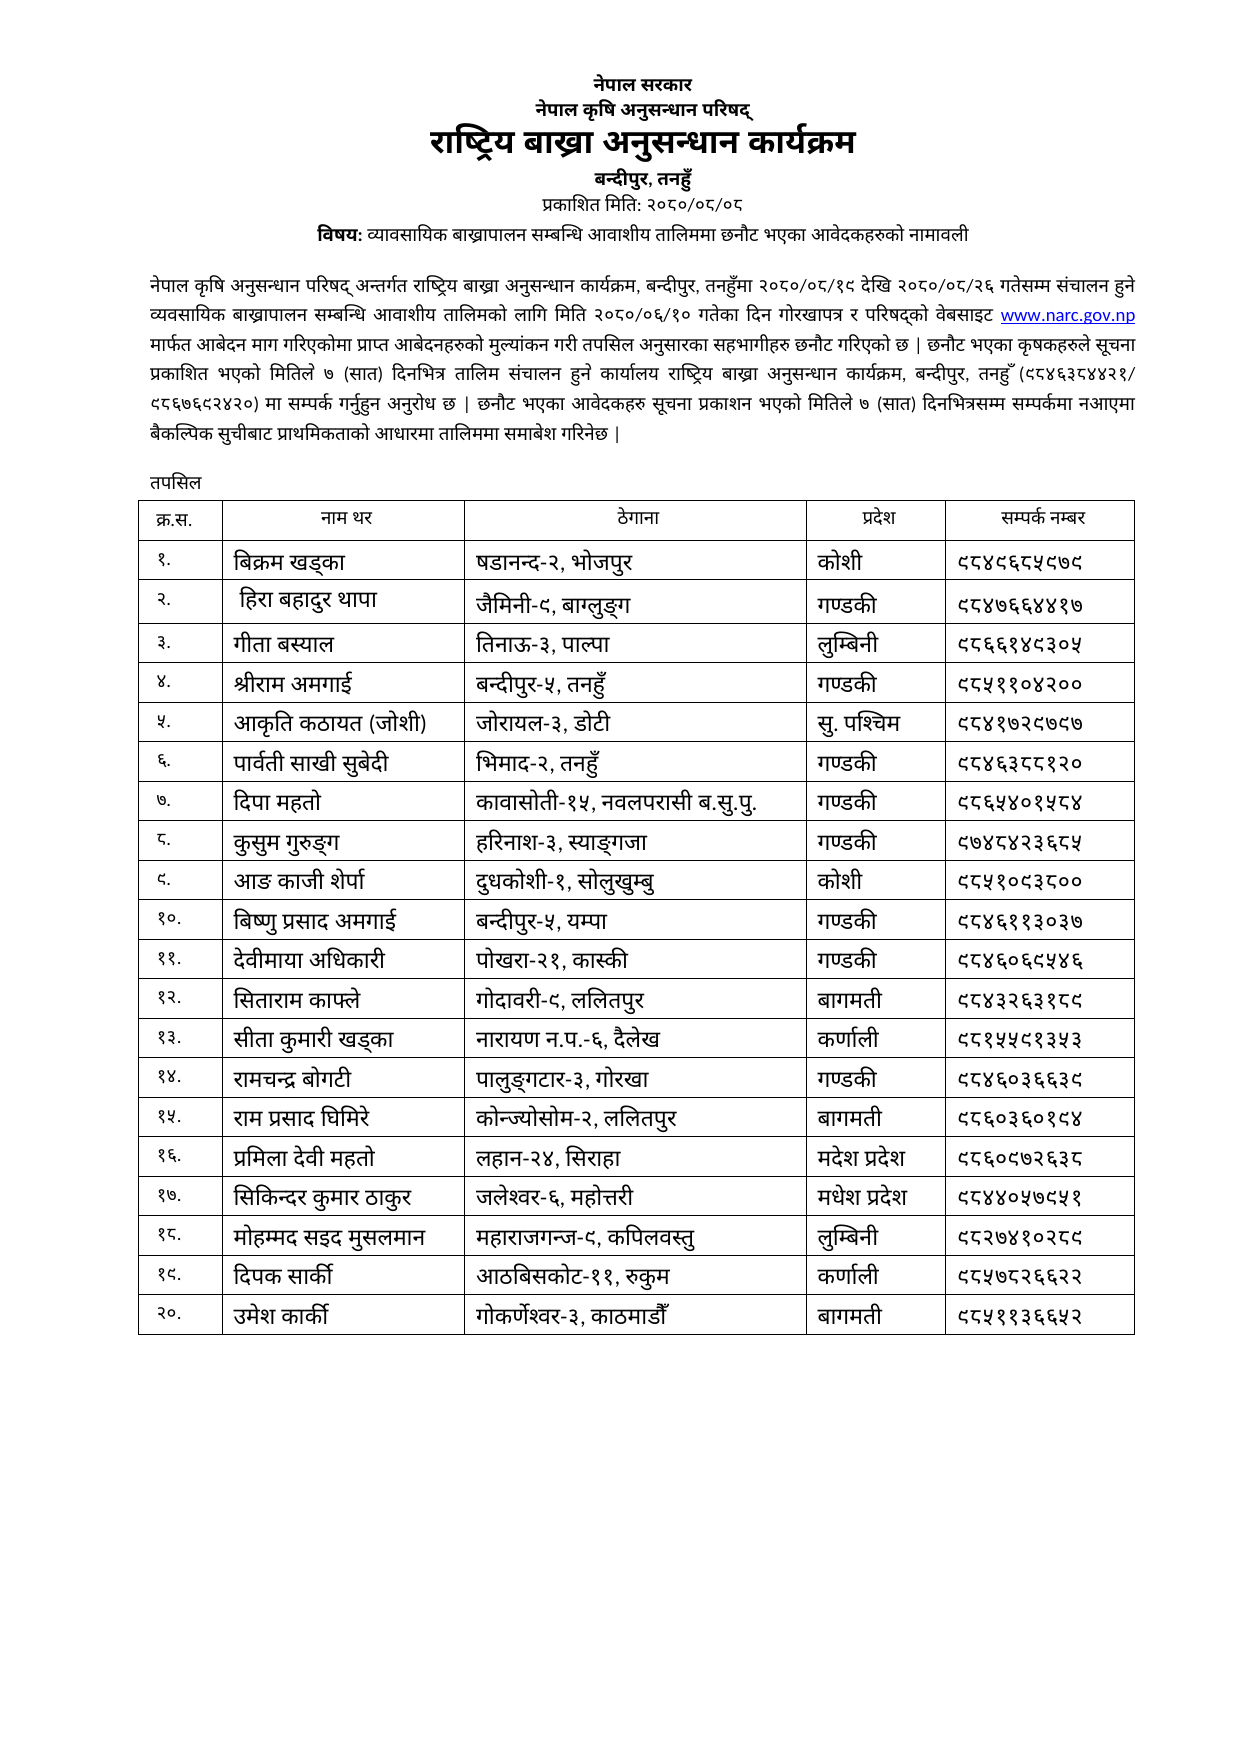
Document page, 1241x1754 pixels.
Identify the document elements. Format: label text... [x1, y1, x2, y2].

table_cell ९८४६३८८१२० [946, 742, 1134, 781]
table_cell ७. [139, 782, 222, 820]
table_cell ९८६५४०१५८४ [946, 782, 1134, 820]
table_cell गण्डकी [807, 821, 945, 860]
table_cell लुम्बिनी [807, 1216, 945, 1254]
table_cell ९८६६१४९३०५ [946, 624, 1134, 662]
table_cell ९८४४०५७९५१ [946, 1177, 1134, 1215]
table_cell उमेश कार्की [223, 1295, 464, 1333]
table_cell ९७४८४२३६८५ [946, 821, 1134, 860]
table_cell बिक्रम खड्का [223, 541, 464, 579]
table_cell आठबिसकोट-११, रुकुम [465, 1256, 806, 1294]
table_cell मधेश प्रदेश [807, 1177, 945, 1215]
table_cell दुधकोशी-१, सोलुखुम्बु [465, 861, 806, 899]
table_cell देवीमाया अधिकारी [223, 940, 464, 978]
table_cell गण्डकी [807, 940, 945, 978]
table_cell १७. [139, 1177, 222, 1215]
table_cell गण्डकी [807, 1058, 945, 1097]
table_cell बागमती [807, 979, 945, 1018]
table_cell दिपा महतो [223, 782, 464, 820]
table_cell १४. [139, 1058, 222, 1097]
table_cell राम प्रसाद घिमिरे [223, 1098, 464, 1136]
table_header सम्पर्क नम्बर [946, 501, 1134, 540]
text विषय: व्यावसायिक बाख्रापालन सम्बन्धि आवाशीय तालिममा छनौट भएका आवेदकहरुको नामावली [150, 223, 1135, 249]
table_cell ९८१५५९१३५३ [946, 1019, 1134, 1057]
table_cell सीता कुमारी खड्का [223, 1019, 464, 1057]
table_cell बागमती [807, 1098, 945, 1136]
table_cell ९८५११०४२०० [946, 663, 1134, 702]
table_cell मोहम्मद सइद मुसलमान [223, 1216, 464, 1254]
table_cell सु. पश्चिम [807, 703, 945, 741]
table_cell गण्डकी [807, 742, 945, 781]
table_cell मदेश प्रदेश [807, 1137, 945, 1176]
table_cell १०. [139, 900, 222, 939]
table_cell तिनाऊ-३, पाल्पा [465, 624, 806, 662]
table_cell ९८५११३६६५२ [946, 1295, 1134, 1333]
table_cell हिरा बहादुर थापा [223, 580, 464, 623]
table_cell ३. [139, 624, 222, 662]
table_cell ९. [139, 861, 222, 899]
table_cell १६. [139, 1137, 222, 1176]
table_cell १५. [139, 1098, 222, 1136]
table_cell भिमाद-२, तनहुँ [465, 742, 806, 781]
table_cell गीता बस्याल [223, 624, 464, 662]
table_cell ५. [139, 703, 222, 741]
table_header प्रदेश [807, 501, 945, 540]
table_cell गण्डकी [807, 663, 945, 702]
table_cell ९८५१०९३८०० [946, 861, 1134, 899]
table_cell ९८४६११३०३७ [946, 900, 1134, 939]
table_cell ९८४६०६९५४६ [946, 940, 1134, 978]
table_cell आकृति कठायत (जोशी) [223, 703, 464, 741]
table_cell कर्णाली [807, 1256, 945, 1294]
table_cell १८. [139, 1216, 222, 1254]
table_cell दिपक सार्की [223, 1256, 464, 1294]
table_cell जोरायल-३, डोटी [465, 703, 806, 741]
table_cell पार्वती साखी सुबेदी [223, 742, 464, 781]
table_cell ९८२७४१०२८९ [946, 1216, 1134, 1254]
table_cell नारायण न.प.-६, दैलेख [465, 1019, 806, 1057]
table_cell ९८४३२६३१८९ [946, 979, 1134, 1018]
table_cell ९८४७६६४४१७ [946, 580, 1134, 623]
table_cell १९. [139, 1256, 222, 1294]
text प्रकाशित मिति: २०८०/०८/०८ [150, 193, 1135, 219]
table_cell लहान-२४, सिराहा [465, 1137, 806, 1176]
text बन्दीपुर, तनहुँ [150, 167, 1135, 193]
table_cell ९८६०९७२६३८ [946, 1137, 1134, 1176]
table_cell बन्दीपुर-५, यम्पा [465, 900, 806, 939]
text तपसिल [150, 472, 1135, 497]
table_cell हरिनाश-३, स्याङ्गजा [465, 821, 806, 860]
table_cell पालुङ्गटार-३, गोरखा [465, 1058, 806, 1097]
table_cell पोखरा-२१, कास्की [465, 940, 806, 978]
table_cell ९८४९६८५९७९ [946, 541, 1134, 579]
table_cell सिकिन्दर कुमार ठाकुर [223, 1177, 464, 1215]
table_cell महाराजगन्ज-९, कपिलवस्तु [465, 1216, 806, 1254]
table_cell कर्णाली [807, 1019, 945, 1057]
table_cell लुम्बिनी [807, 624, 945, 662]
text राष्ट्रिय बाख्रा अनुसन्धान कार्यक्रम [150, 124, 1135, 167]
table_cell रामचन्द्र बोगटी [223, 1058, 464, 1097]
table_cell प्रमिला देवी महतो [223, 1137, 464, 1176]
table_header ठेगाना [465, 501, 806, 540]
table_cell कोशी [807, 861, 945, 899]
table_cell ९८४६०३६६३९ [946, 1058, 1134, 1097]
text नेपाल सरकार [150, 75, 1135, 99]
table_cell १. [139, 541, 222, 579]
table_cell ९८५७८२६६२२ [946, 1256, 1134, 1294]
table_cell १३. [139, 1019, 222, 1057]
table_cell गोकर्णेश्वर-३, काठमाडौँ [465, 1295, 806, 1333]
table_cell २०. [139, 1295, 222, 1333]
table_cell कावासोती-१५, नवलपरासी ब.सु.पु. [465, 782, 806, 820]
table_cell कुसुम गुरुङ्ग [223, 821, 464, 860]
table_cell बागमती [807, 1295, 945, 1333]
table_cell ११. [139, 940, 222, 978]
table_cell कोशी [807, 541, 945, 579]
table_header नाम थर [223, 501, 464, 540]
table_cell सिताराम काफ्ले [223, 979, 464, 1018]
text नेपाल कृषि अनुसन्धान परिषद् [150, 99, 1135, 124]
table_cell षडानन्द-२, भोजपुर [465, 541, 806, 579]
table_cell बन्दीपुर-५, तनहुँ [465, 663, 806, 702]
table_cell ६. [139, 742, 222, 781]
table_cell १२. [139, 979, 222, 1018]
table_header क्र.स. [139, 501, 222, 540]
table_cell ९८६०३६०१९४ [946, 1098, 1134, 1136]
table_cell जैमिनी-९, बाग्लुङ्ग [465, 580, 806, 623]
table_cell ८. [139, 821, 222, 860]
table_cell कोन्ज्योसोम-२, ललितपुर [465, 1098, 806, 1136]
table_cell गण्डकी [807, 580, 945, 623]
table_cell ४. [139, 663, 222, 702]
table_cell २. [139, 580, 222, 623]
table_cell जलेश्वर-६, महोत्तरी [465, 1177, 806, 1215]
table_cell आङ काजी शेर्पा [223, 861, 464, 899]
table_cell गण्डकी [807, 900, 945, 939]
table_cell गण्डकी [807, 782, 945, 820]
table_cell ९८४१७२९७९७ [946, 703, 1134, 741]
table_cell बिष्णु प्रसाद अमगाई [223, 900, 464, 939]
table_cell गोदावरी-९, ललितपुर [465, 979, 806, 1018]
table_cell श्रीराम अमगाई [223, 663, 464, 702]
text नेपाल कृषि अनुसन्धान परिषद् अन्तर्गत राष्ट्रिय बाख्रा अनुसन्धान कार्यक्रम, बन्दीपुर, तनहुँमा २०८०/०८/१९ देखि २०८०/०८/२६ गतेसम्म संचालन हुने व्यवसायिक बाख्रापालन सम्बन्धि आवाशीय तालिमको लागि मिति २०८०/०६/१० गतेका दिन गोरखापत्र र परिषद्को वेबसाइट www.narc.gov.np मार्फत आबेदन माग गरिएकोमा प्राप्त आबेदनहरुको मुल्यांकन गरी तपसिल अनुसारका सहभागीहरु छनौट गरिएको छ | छनौट भएका कृषकहरुले सूचना प्रकाशित भएको मितिले ७ (सात) दिनभित्र तालिम संचालन हुने कार्यालय राष्ट्रिय बाख्रा अनुसन्धान कार्यक्रम, बन्दीपुर, तनहुँ (९८४६३८४४२१/ ९८६७६९२४२०) मा सम्पर्क गर्नुहुन अनुरोध छ | छनौट भएका आवेदकहरु सूचना प्रकाशन भएको मितिले ७ (सात) दिनभित्रसम्म सम्पर्कमा नआएमा बैकल्पिक सुचीबाट प्राथमिकताको आधारमा तालिममा समाबेश गरिनेछ | [150, 274, 1135, 448]
